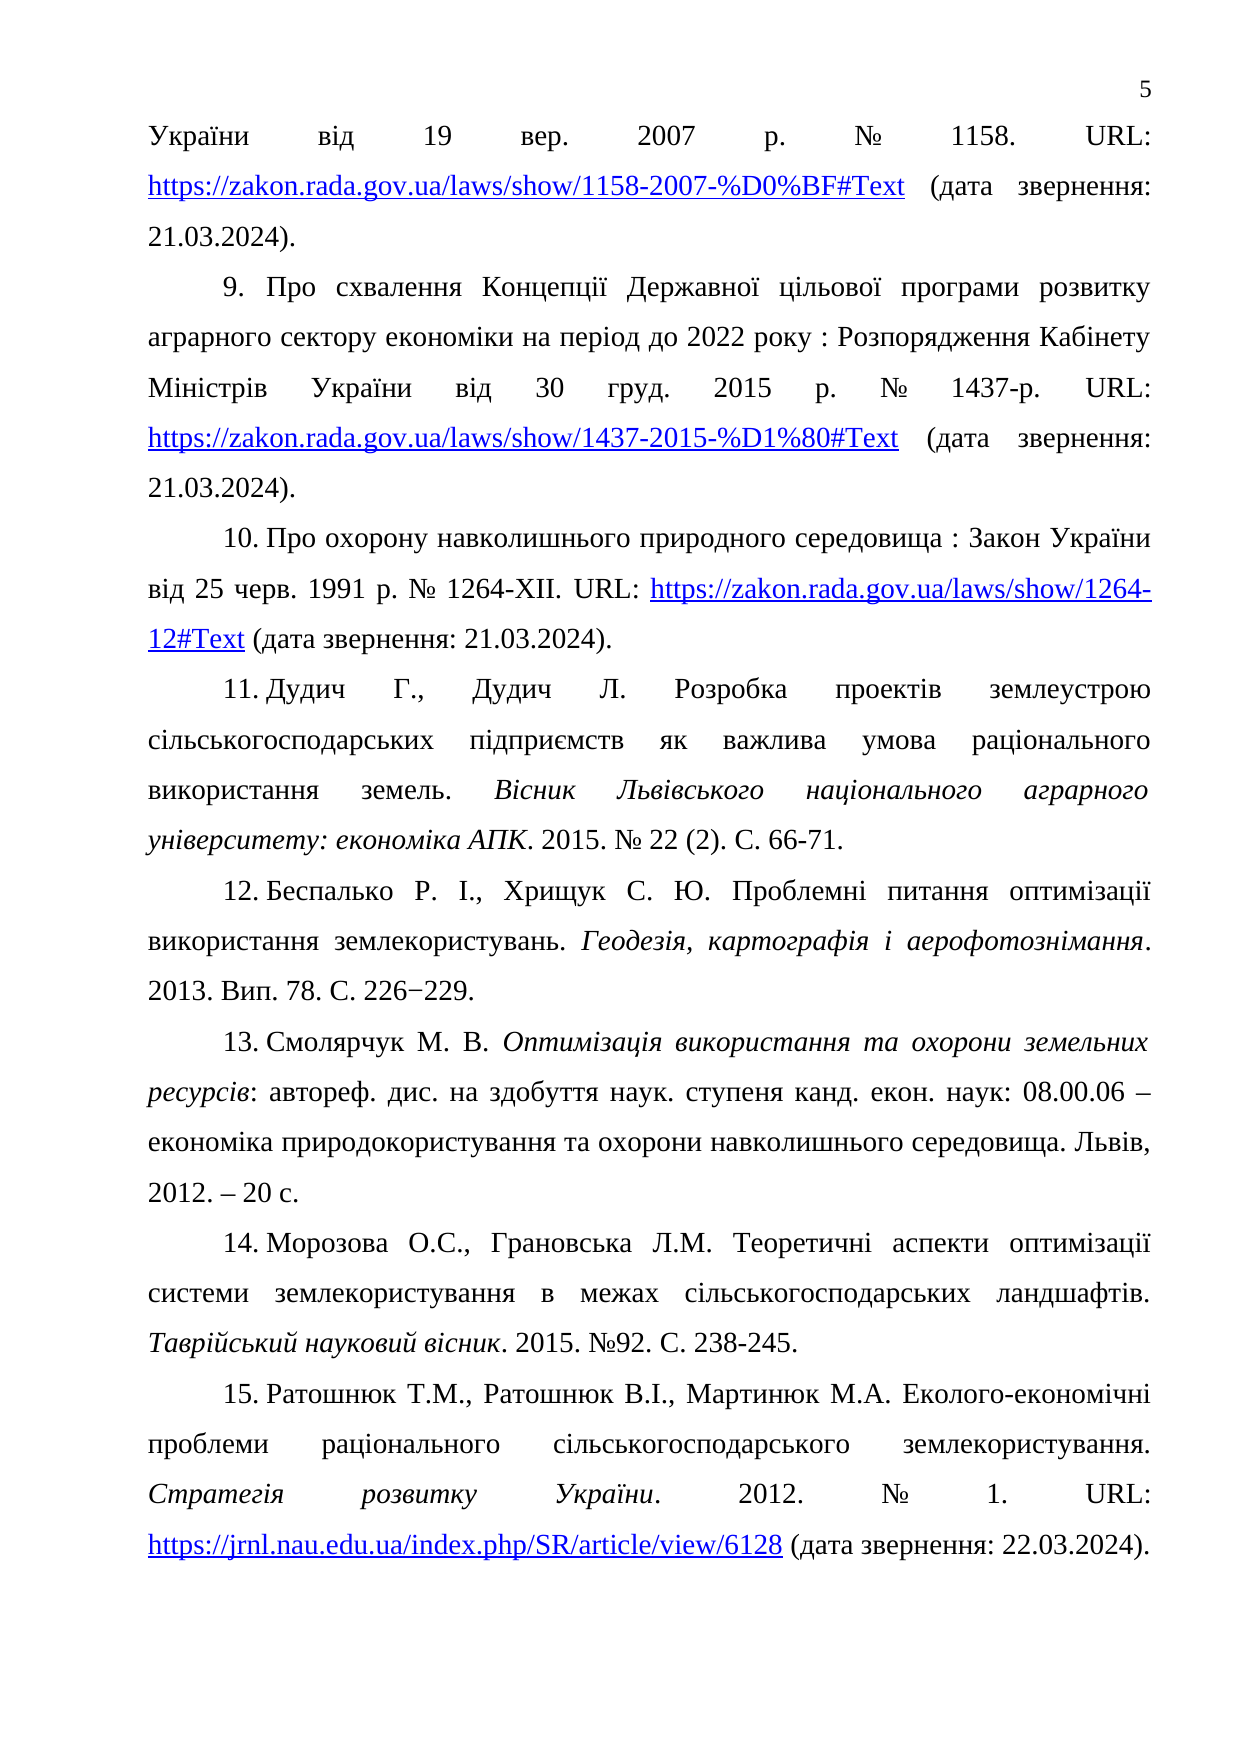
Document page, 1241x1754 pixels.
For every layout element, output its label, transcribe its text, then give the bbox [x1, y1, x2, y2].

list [148, 118, 1152, 252]
list Смолярчук М. В. Оптимізація використання та охорони земельних ресурсів: автореф. дис. на здобуття наук. ступеня канд. екон. наук: 08.00.06 – економіка природокористування та охорони навколишнього середовища. Львів, 2012. – 20 с. [148, 1024, 1152, 1208]
list Дудич Г., Дудич Л. Розробка проектів землеустрою сільськогосподарських підприємств як важлива умова раціонального використання земель. Вісник Львівського національного аграрного університету: економіка АПК. 2015. № 22 (2). С. 66-71. [148, 672, 1152, 856]
list Про охорону навколишнього природного середовища : Закон України від 25 черв. 1991 р. № 1264-ХІІ. URL: https://zakon.rada.gov.ua/laws/show/1264-12#Text (дата звернення: 21.03.2024). [148, 521, 1152, 655]
list Про схвалення Концепції Державної цільової програми розвитку аграрного сектору економіки на період до 2022 року : Розпорядження Кабінету Міністрів України від 30 груд. 2015 р. № 1437-р. URL: https://zakon.rada.gov.ua/laws/show/1437-2015-%D1%80#Text (дата звернення: 21.03.2024). [148, 269, 1152, 504]
list Ратошнюк Т.М., Ратошнюк В.І., Мартинюк М.А. Еколого-економічні проблеми раціонального сільськогосподарського землекористування. Стратегія розвитку України. 2012. № 1. URL: https://jrnl.nau.edu.ua/index.php/SR/article/view/6128 (дата звернення: 22.03.2024). [148, 1376, 1152, 1560]
list Беспалько Р. І., Хрищук С. Ю. Проблемні питання оптимізації використання землекористувань. Геодезія, картографія і аерофотознімання. 2013. Вип. 78. С. 226−229. [148, 873, 1152, 1007]
list Морозова О.С., Грановська Л.М. Теоретичні аспекти оптимізації системи землекористування в межах сільськогосподарських ландшафтів. Таврійський науковий вісник. 2015. №92. С. 238-245. [148, 1225, 1152, 1359]
